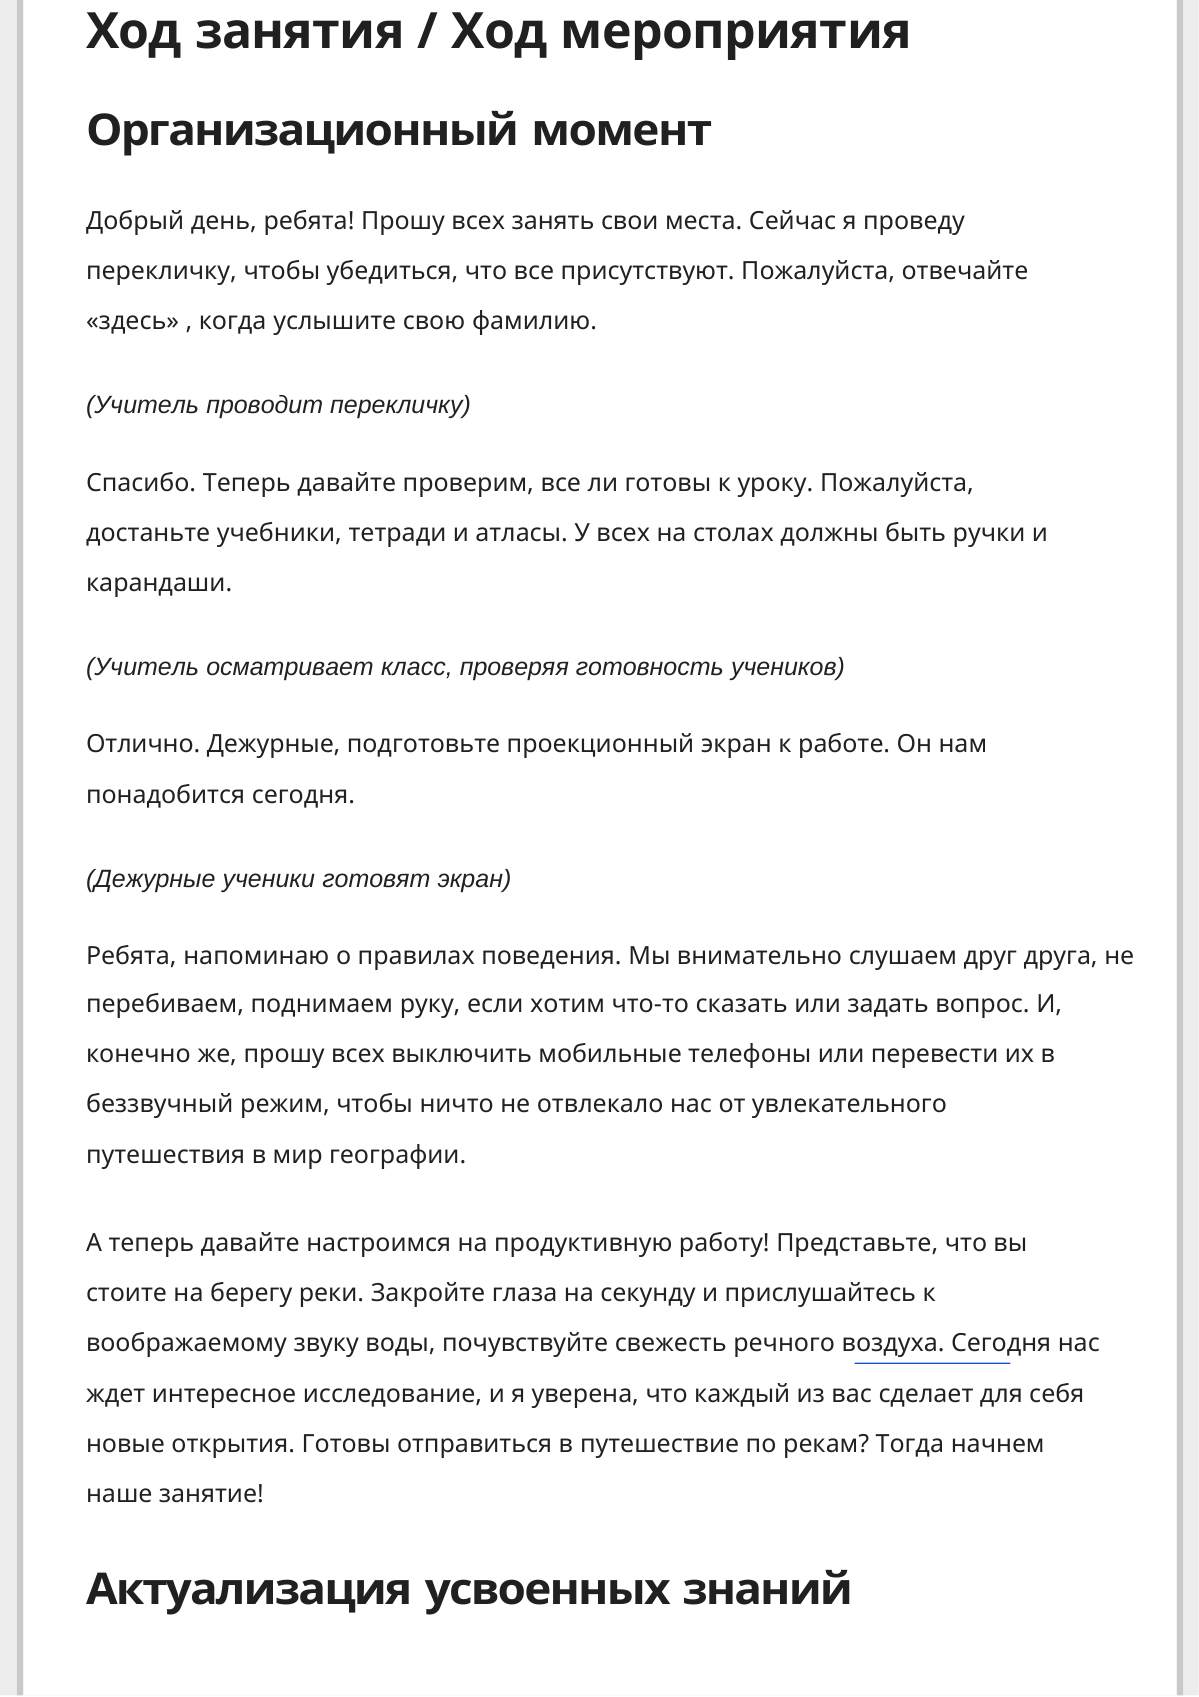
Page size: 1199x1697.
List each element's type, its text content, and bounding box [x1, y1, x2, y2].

subtitle Ход занятия / Ход мероприятия [86, 0, 1199, 60]
text Спасибо. Теперь давайте проверим, все ли готовы к уроку. Пожалуйста, достаньте учебники, тетради и атласы. У всех на столах должны быть ручки и карандаши. [86, 464, 1048, 599]
text (Учитель проводит перекличку) [86, 390, 1199, 419]
text (Учитель осматривает класс, проверяя готовность учеников) [86, 652, 1199, 681]
text Добрый день, ребята! Прошу всех занять свои места. Сейчас я проведу перекличку, чтобы убедиться, что все присутствуют. Пожалуйста, отвечайте «здесь» , когда услышите свою фамилию. [86, 202, 1068, 337]
subtitle Актуализация усвоенных знаний [86, 1558, 1199, 1617]
text Отлично. Дежурные, подготовьте проекционный экран к работе. Он нам понадобится сегодня. [86, 726, 1078, 810]
subtitle Организационный момент [86, 98, 1199, 158]
text (Дежурные ученики готовят экран) [86, 864, 1199, 893]
text Ребята, напоминаю о правилах поведения. Мы внимательно слушаем друг друга, не [86, 938, 1199, 972]
text А теперь давайте настроимся на продуктивную работу! Представьте, что вы стоите на берегу реки. Закройте глаза на секунду и прислушайтесь к воображаемому звуку воды, почувствуйте свежесть речного воздуха. Сегодня нас ждет интересное исследование, и я уверена, что каждый из вас сделает для себя новые открытия. Готовы отправиться в путешествие по рекам? Тогда начнем наше занятие! [86, 1224, 1108, 1510]
text перебиваем, поднимаем руку, если хотим что-то сказать или задать вопрос. И, конечно же, прошу всех выключить мобильные телефоны или перевести их в беззвучный режим, чтобы ничто не отвлекало нас от увлекательного путешествия в мир географии. [86, 986, 1111, 1171]
